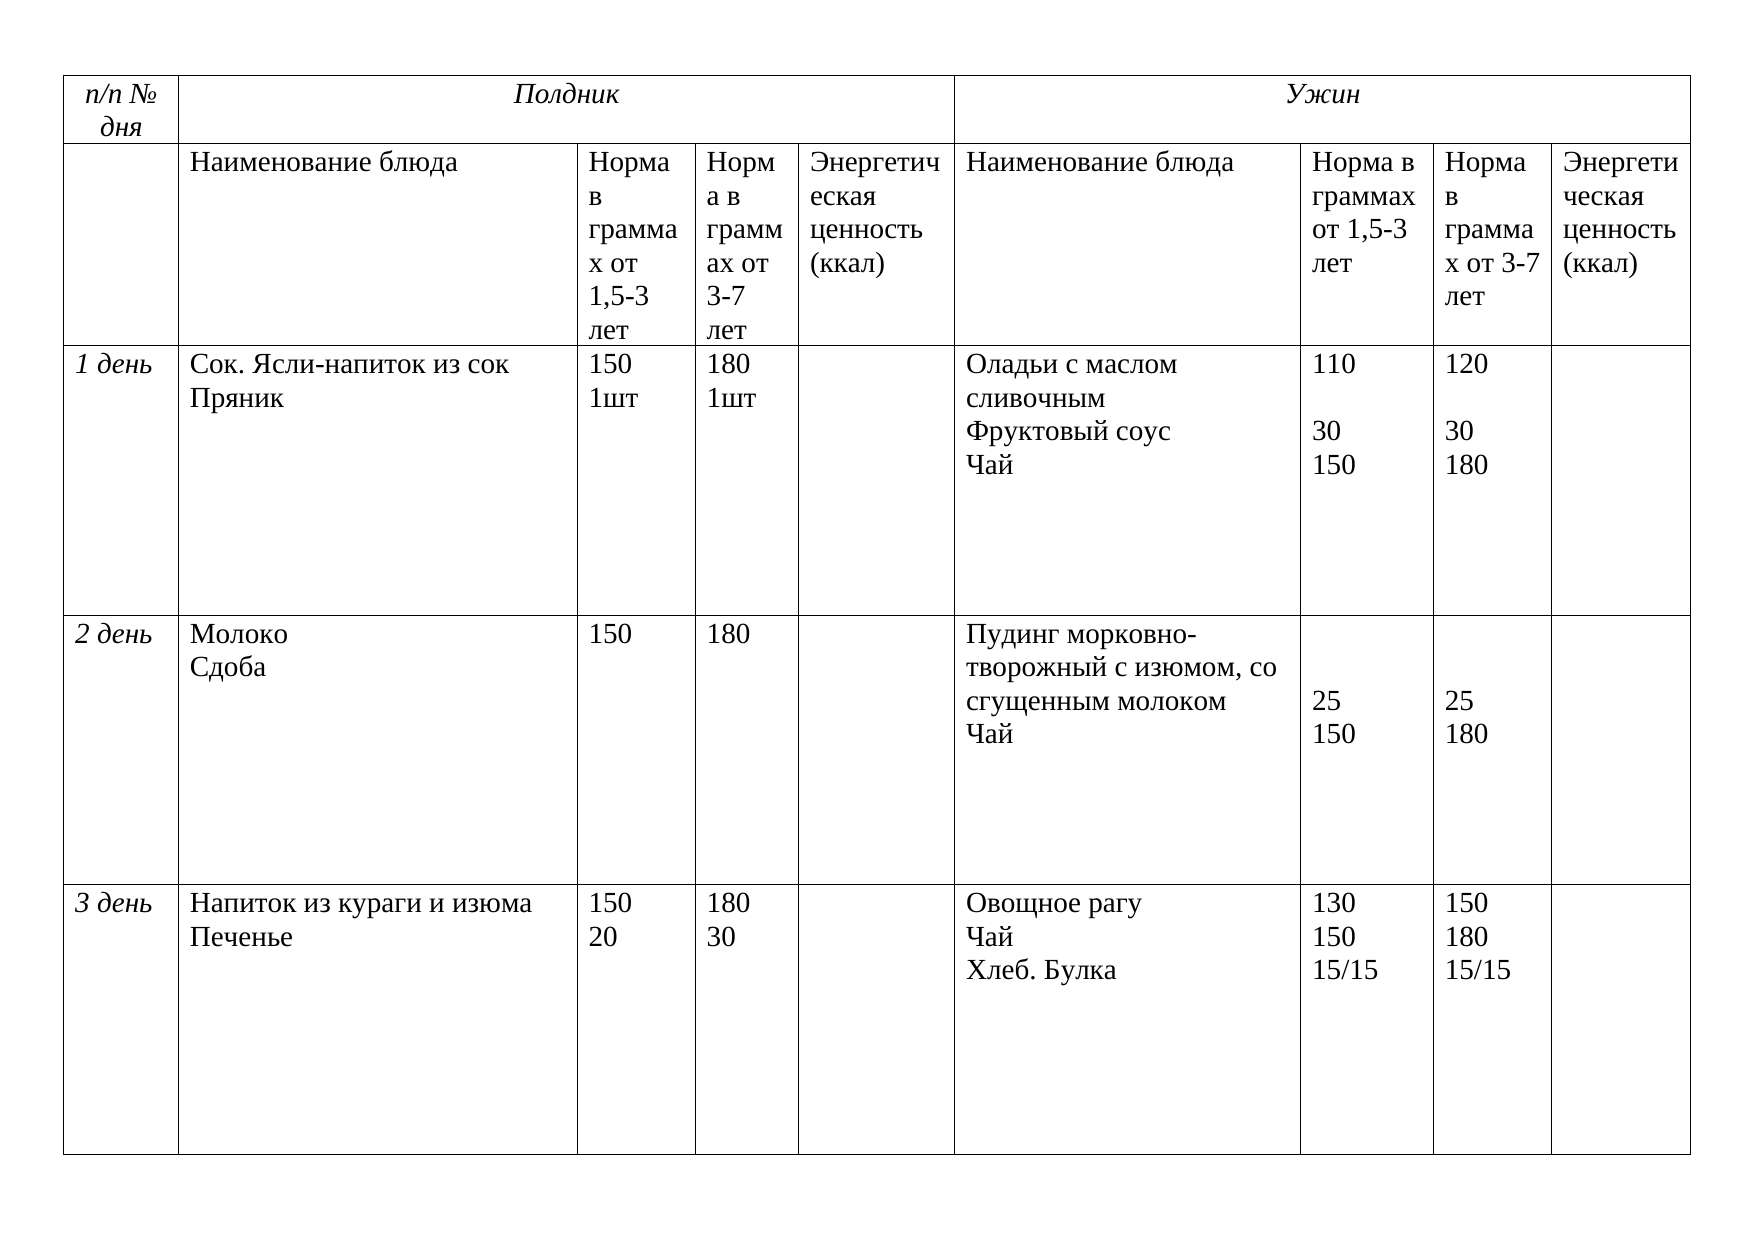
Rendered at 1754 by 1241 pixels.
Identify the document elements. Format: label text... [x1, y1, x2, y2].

table_header Полдник [179, 76, 954, 143]
table_cell [799, 616, 954, 884]
table_cell 1 день [64, 346, 178, 615]
table_cell Норма в граммах от 1,5-3 лет [1301, 144, 1433, 345]
table_cell 25 150 [1301, 616, 1433, 884]
table_cell Напиток из кураги и изюма Печенье [179, 885, 577, 1153]
table_cell 150 180 15/15 [1434, 885, 1551, 1153]
table_cell [1552, 346, 1690, 615]
table_cell [1552, 885, 1690, 1153]
table_cell Наименование блюда [955, 144, 1300, 345]
table_cell 150 20 [578, 885, 695, 1153]
table_cell 150 [578, 616, 695, 884]
table_cell [799, 346, 954, 615]
table_cell Норма в граммах от 3-7 лет [696, 144, 798, 345]
table_cell 3 день [64, 885, 178, 1153]
table_cell Наименование блюда [179, 144, 577, 345]
table_cell 150 1шт [578, 346, 695, 615]
table_cell Энергетическая ценность (ккал) [799, 144, 954, 345]
table_cell 2 день [64, 616, 178, 884]
table_cell Оладьи с маслом сливочным Фруктовый соус Чай [955, 346, 1300, 615]
table_cell 180 1шт [696, 346, 798, 615]
table_cell [799, 885, 954, 1153]
table_cell [64, 144, 178, 345]
table_cell 180 [696, 616, 798, 884]
table_header Ужин [955, 76, 1690, 143]
table_cell Пудинг морковно-творожный с изюмом, со сгущенным молоком Чай [955, 616, 1300, 884]
table_header п/п № дня [64, 76, 178, 143]
table_cell Норма в граммах от 3-7 лет [1434, 144, 1551, 345]
table_cell Овощное рагу Чай Хлеб. Булка [955, 885, 1300, 1153]
table_cell 180 30 [696, 885, 798, 1153]
table_cell Норма в граммах от 1,5-3 лет [578, 144, 695, 345]
table_cell Энергетическая ценность (ккал) [1552, 144, 1690, 345]
table_cell Сок. Ясли-напиток из сок Пряник [179, 346, 577, 615]
table_cell 25 180 [1434, 616, 1551, 884]
table_cell 110 30 150 [1301, 346, 1433, 615]
table_cell 120 30 180 [1434, 346, 1551, 615]
table_cell [1552, 616, 1690, 884]
table_cell 130 150 15/15 [1301, 885, 1433, 1153]
table_cell Молоко Сдоба [179, 616, 577, 884]
